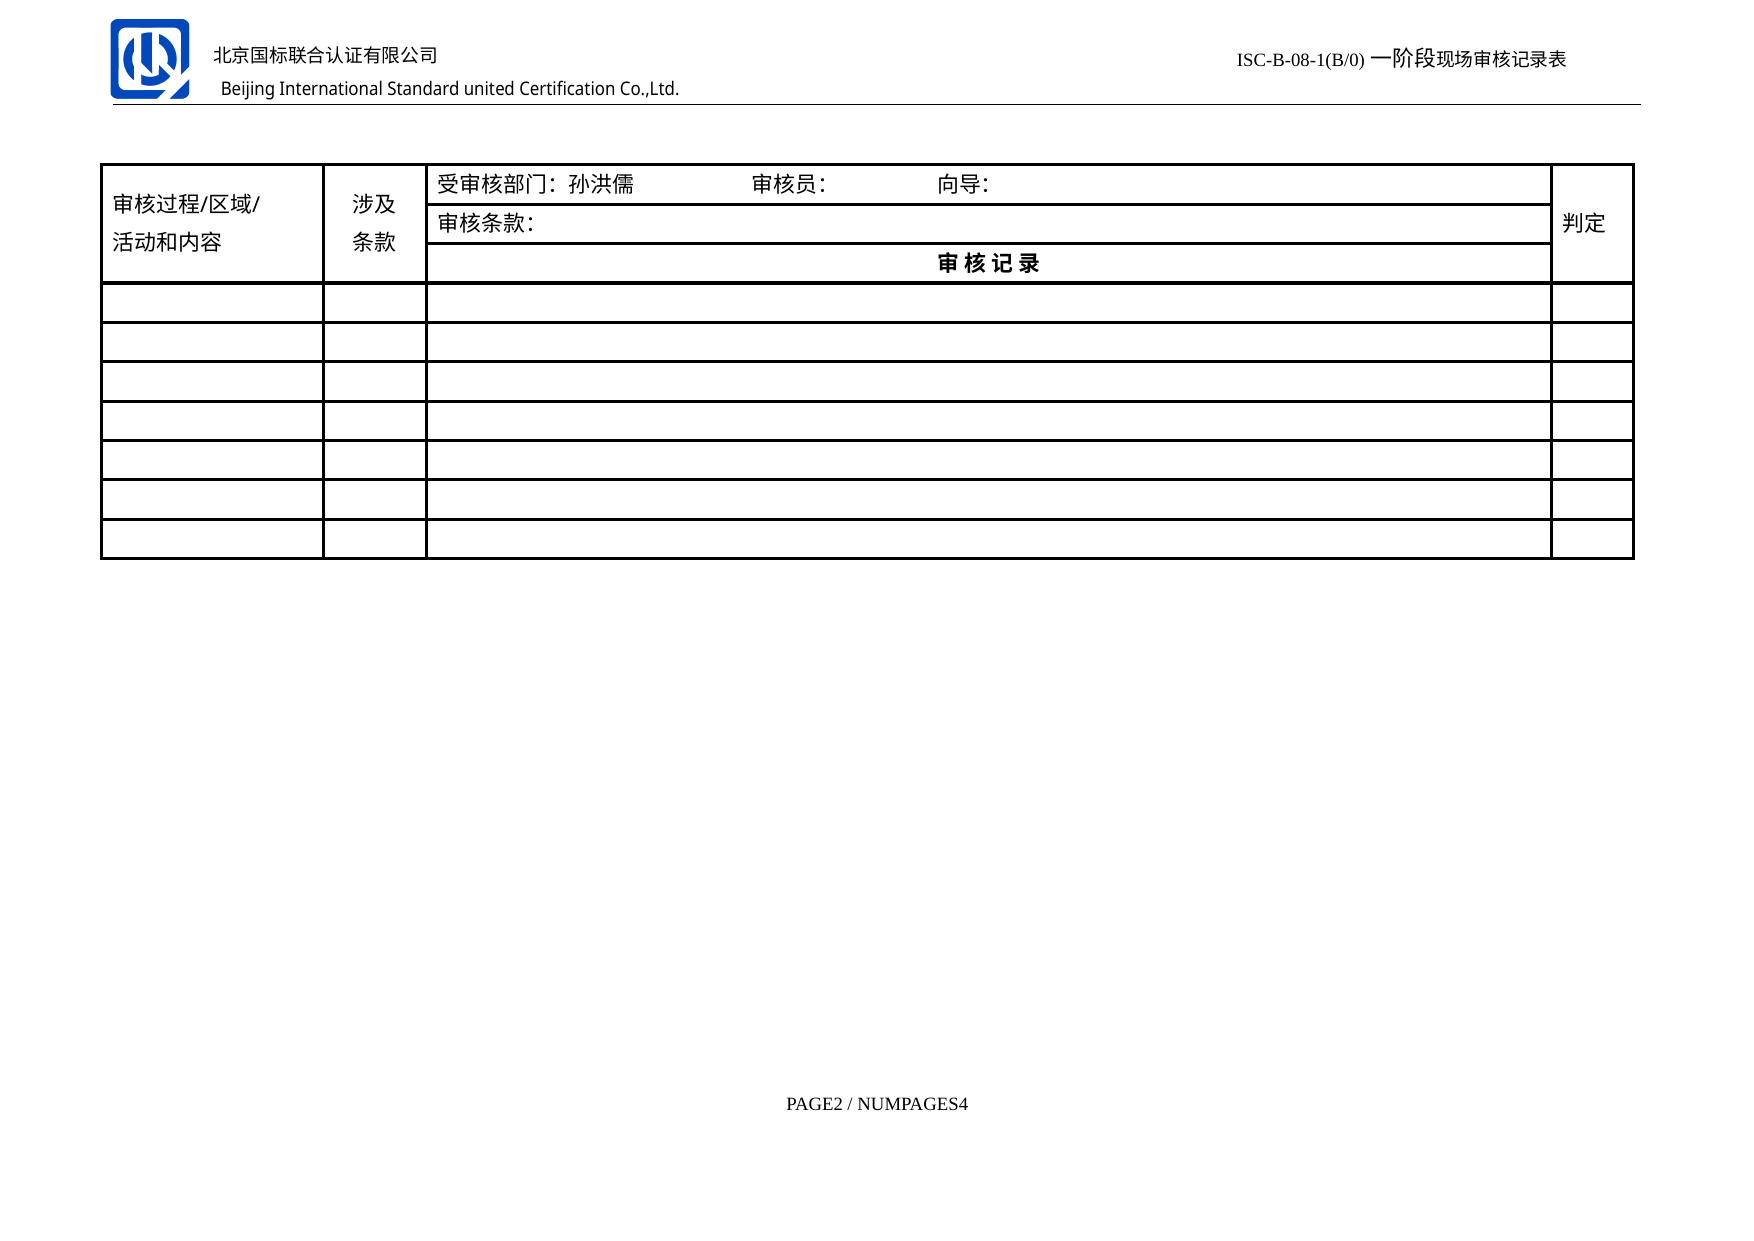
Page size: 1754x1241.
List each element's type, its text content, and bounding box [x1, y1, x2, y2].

table_cell [428, 324, 1550, 360]
table_cell [428, 521, 1550, 557]
table_cell [103, 521, 322, 557]
picture [110, 19, 190, 99]
table_cell [325, 324, 425, 360]
table_cell [1553, 403, 1632, 439]
table_header 受审核部门：孙洪儒 审核员： 向导： [428, 166, 1550, 203]
table_cell [103, 324, 322, 360]
table_cell [1553, 481, 1632, 518]
table_header 判定 [1553, 166, 1632, 281]
table_cell [1553, 363, 1632, 399]
table_cell [325, 403, 425, 439]
table_cell 审核条款： [428, 206, 1550, 242]
table_cell [103, 363, 322, 399]
table_cell [428, 363, 1550, 399]
table_cell [428, 481, 1550, 518]
table_cell [428, 442, 1550, 478]
table_cell [325, 363, 425, 399]
table_cell [325, 285, 425, 321]
table_cell [1553, 521, 1632, 557]
table_cell [1553, 285, 1632, 321]
table_cell [103, 285, 322, 321]
table_cell [103, 442, 322, 478]
table_cell [103, 403, 322, 439]
table_cell [103, 481, 322, 518]
table_cell [325, 442, 425, 478]
table_cell [325, 521, 425, 557]
table_cell [325, 481, 425, 518]
table_cell [1553, 442, 1632, 478]
table_cell [428, 403, 1550, 439]
table_cell [428, 285, 1550, 321]
table_cell [1553, 324, 1632, 360]
table_header 审核过程/区域/ 活动和内容 [103, 166, 322, 281]
table_cell 审 核 记 录 [428, 245, 1550, 281]
table_header 涉及 条款 [325, 166, 425, 281]
